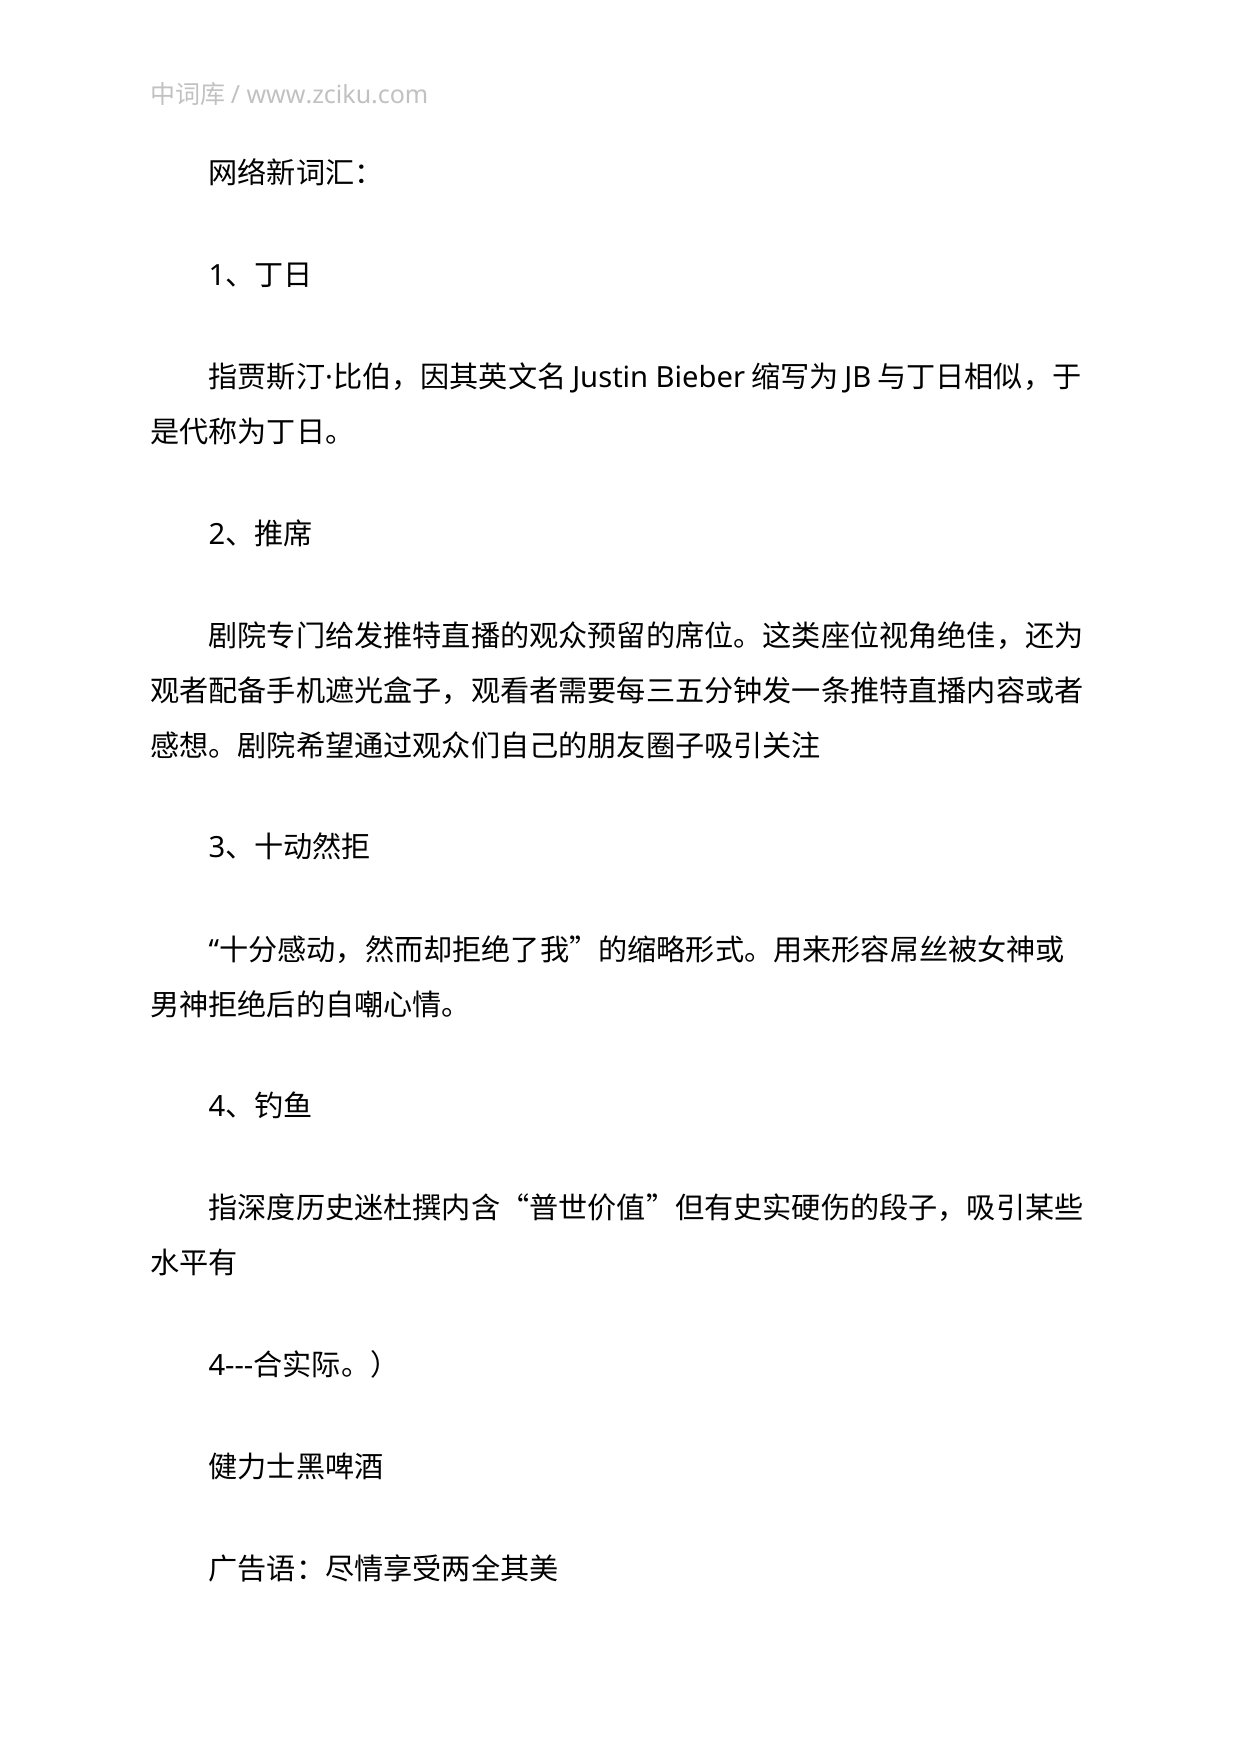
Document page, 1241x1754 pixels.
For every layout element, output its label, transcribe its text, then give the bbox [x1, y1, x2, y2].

text 剧院专门给发推特直播的观众预留的席位。这类座位视角绝佳，还为观者配备手机遮光盒子，观看者需要每三五分钟发一条推特直播内容或者感想。剧院希望通过观众们自己的朋友圈子吸引关注 [150, 612, 1090, 764]
text 1、丁日 [150, 252, 1090, 294]
text 4---合实际。） [150, 1341, 1090, 1384]
text 健力士黑啤酒 [150, 1443, 1090, 1486]
text 3、十动然拒 [150, 824, 1090, 866]
text 广告语：尽情享受两全其美 [150, 1545, 1090, 1587]
text 指贾斯汀·比伯，因其英文名Justin Bieber缩写为JB与丁日相似，于是代称为丁日。 [150, 354, 1090, 451]
text 2、推席 [150, 511, 1090, 553]
text “十分感动，然而却拒绝了我”的缩略形式。用来形容屌丝被女神或男神拒绝后的自嘲心情。 [150, 926, 1090, 1023]
text 网络新词汇： [150, 150, 1090, 192]
text 指深度历史迷杜撰内含“普世价值”但有史实硬伤的段子，吸引某些水平有 [150, 1185, 1090, 1282]
text 4、钓鱼 [150, 1083, 1090, 1125]
